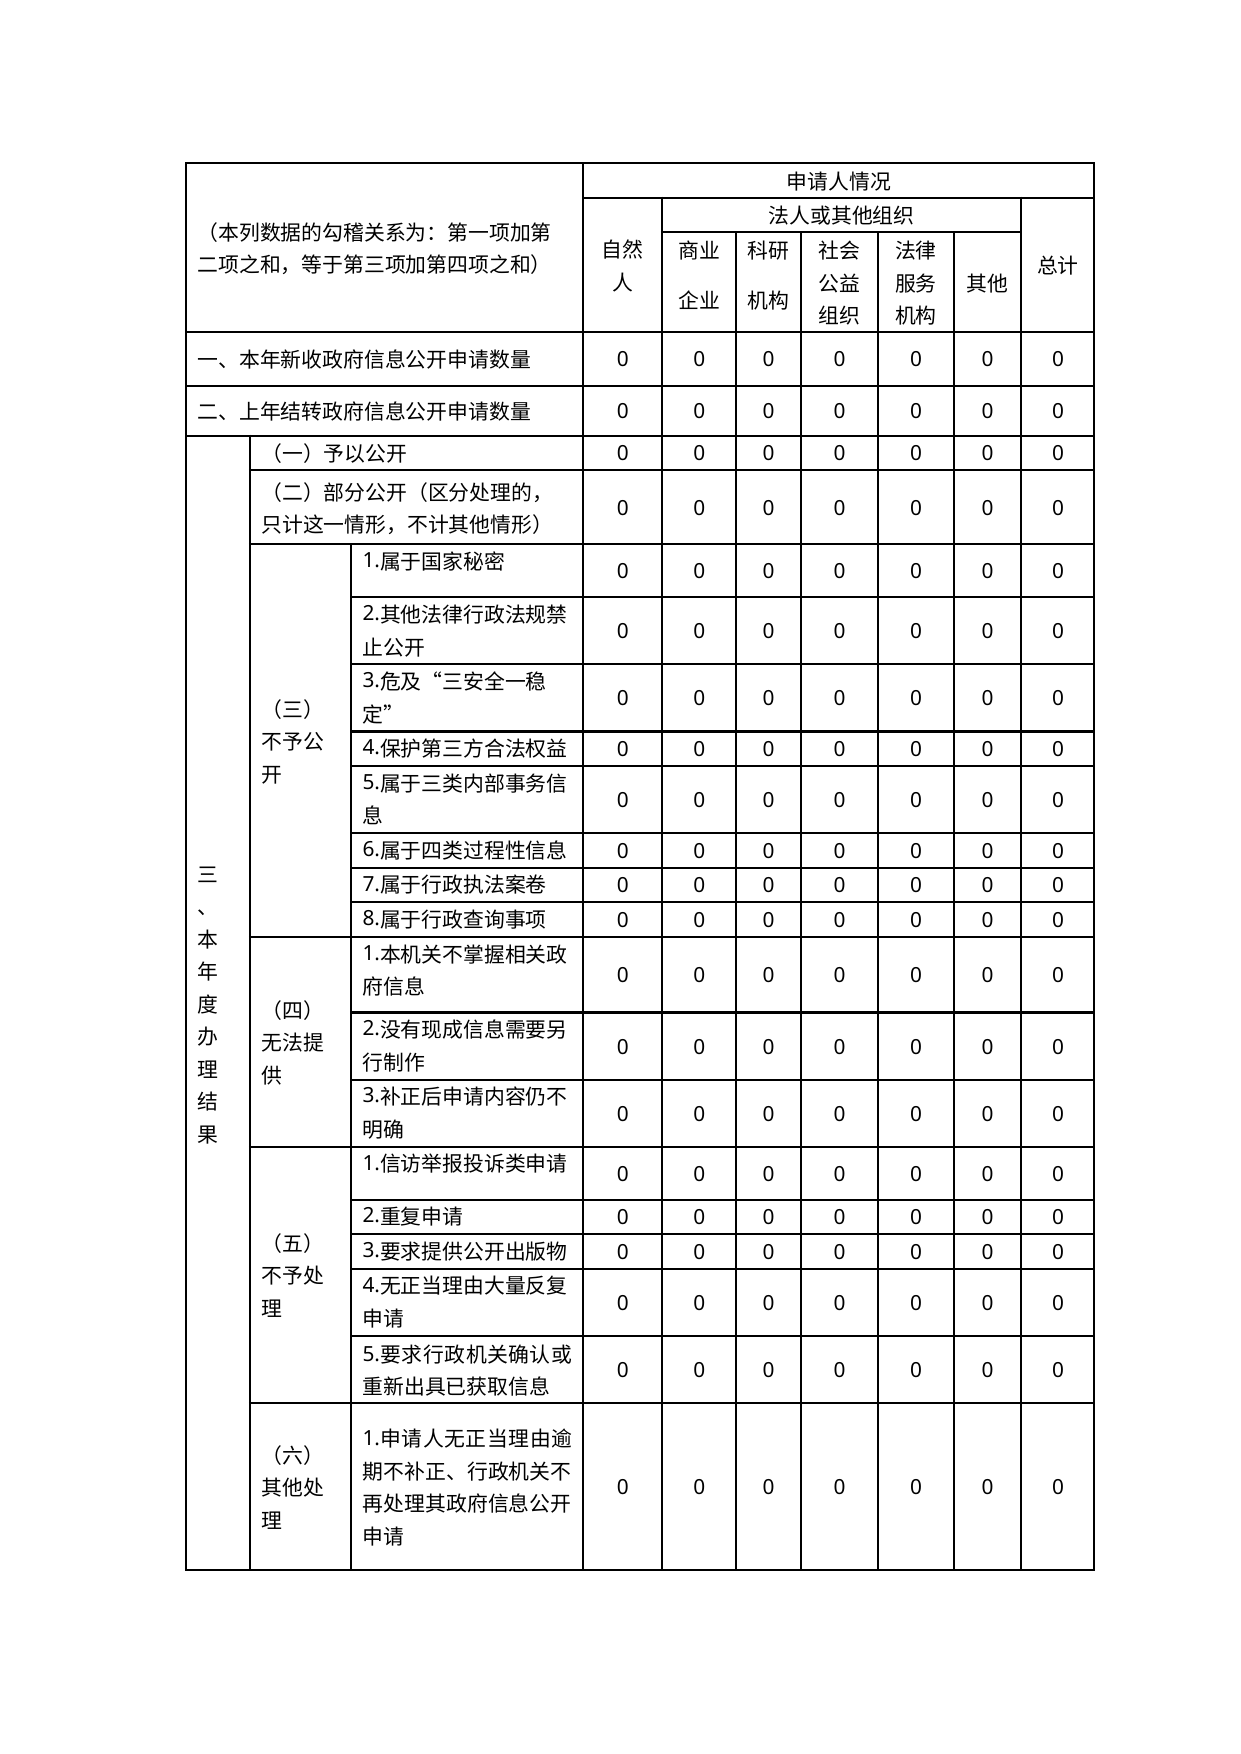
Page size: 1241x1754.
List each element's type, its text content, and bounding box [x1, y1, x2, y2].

table_cell 0 [802, 333, 877, 384]
table_cell 总计 [1022, 199, 1093, 331]
table_header 申请人情况 [584, 164, 1093, 197]
table_cell 0 [955, 938, 1020, 1011]
table_cell 2.其他法律行政法规禁止公开 [352, 598, 582, 663]
table_cell 0 [737, 1201, 800, 1233]
table_cell 0 [955, 665, 1020, 730]
table_cell 0 [737, 1337, 800, 1402]
table_cell 0 [663, 1270, 735, 1335]
table_cell 0 [663, 1081, 735, 1146]
table_cell 0 [879, 834, 953, 867]
table_cell 3.补正后申请内容仍不明确 [352, 1081, 582, 1146]
table_cell 4.无正当理由大量反复申请 [352, 1270, 582, 1335]
table_cell 0 [737, 598, 800, 663]
table_cell 0 [737, 1235, 800, 1268]
table_cell 科研 [737, 233, 800, 266]
table_cell 0 [879, 598, 953, 663]
table_cell 0 [955, 1337, 1020, 1402]
table_cell 0 [1022, 471, 1093, 543]
table_cell 0 [802, 598, 877, 663]
table_cell 3.要求提供公开出版物 [352, 1235, 582, 1268]
table_cell （三）不予公开 [251, 545, 350, 936]
table_cell 1.本机关不掌握相关政府信息 [352, 938, 582, 1011]
table_cell 0 [737, 1014, 800, 1078]
table_cell 三、本年度办理结果 [187, 437, 249, 1569]
table_cell 0 [663, 938, 735, 1011]
table_cell 0 [1022, 767, 1093, 832]
table_cell 0 [955, 1404, 1020, 1569]
table_cell 0 [1022, 665, 1093, 730]
table_cell 0 [879, 545, 953, 596]
table_cell 机构 [737, 266, 800, 331]
table_cell 0 [802, 1201, 877, 1233]
table_cell 0 [802, 733, 877, 765]
table_cell 0 [1022, 903, 1093, 936]
table_cell 0 [584, 733, 661, 765]
table_cell 0 [955, 333, 1020, 384]
table_cell 0 [802, 1148, 877, 1198]
table_cell 0 [802, 665, 877, 730]
table_cell 0 [663, 1404, 735, 1569]
table_cell 0 [1022, 545, 1093, 596]
table_cell 0 [879, 1081, 953, 1146]
table_cell 0 [663, 387, 735, 434]
table_cell 0 [802, 1404, 877, 1569]
table_cell 0 [879, 1201, 953, 1233]
table_cell 0 [879, 733, 953, 765]
table_cell 0 [663, 733, 735, 765]
table_cell 0 [955, 1201, 1020, 1233]
table_cell 0 [879, 437, 953, 469]
table_cell 0 [584, 1081, 661, 1146]
table_cell 0 [663, 598, 735, 663]
table_cell （六）其他处理 [251, 1404, 350, 1569]
table_cell 0 [1022, 869, 1093, 901]
table_cell 0 [737, 333, 800, 384]
table_cell 0 [955, 1081, 1020, 1146]
table_cell 0 [663, 333, 735, 384]
table_cell 0 [663, 1201, 735, 1233]
table_cell 0 [802, 903, 877, 936]
table_cell 0 [955, 1270, 1020, 1335]
table_cell 0 [584, 1148, 661, 1198]
table_cell 二、上年结转政府信息公开申请数量 [187, 387, 582, 434]
table_cell 0 [737, 869, 800, 901]
table_cell 0 [955, 1148, 1020, 1198]
table_cell 0 [584, 903, 661, 936]
table_cell 0 [879, 665, 953, 730]
table_cell 0 [663, 437, 735, 469]
table_cell 0 [584, 333, 661, 384]
table_cell 0 [879, 1148, 953, 1198]
table_cell 自然人 [584, 199, 661, 331]
table_cell 0 [955, 545, 1020, 596]
table_cell 0 [802, 1337, 877, 1402]
table_cell 0 [955, 471, 1020, 543]
table_cell 0 [737, 1081, 800, 1146]
table_cell 0 [802, 437, 877, 469]
table_cell 0 [737, 1270, 800, 1335]
table_cell 0 [737, 387, 800, 434]
table_cell 5.要求行政机关确认或重新出具已获取信息 [352, 1337, 582, 1402]
table_cell 一、本年新收政府信息公开申请数量 [187, 333, 582, 384]
table_cell 0 [802, 1235, 877, 1268]
table_cell 0 [1022, 834, 1093, 867]
table_cell 0 [584, 1235, 661, 1268]
table_cell （五）不予处理 [251, 1148, 350, 1402]
table_cell 0 [663, 471, 735, 543]
table_cell 0 [1022, 1148, 1093, 1198]
table_cell 0 [584, 834, 661, 867]
table_cell 0 [584, 1201, 661, 1233]
table_cell 0 [737, 767, 800, 832]
table_cell 1.信访举报投诉类申请 [352, 1148, 582, 1198]
table_cell 0 [879, 903, 953, 936]
table_cell 0 [663, 665, 735, 730]
table_cell 0 [737, 1404, 800, 1569]
table_cell 0 [955, 869, 1020, 901]
table_cell 0 [737, 834, 800, 867]
table_cell 0 [584, 545, 661, 596]
table_cell 0 [879, 387, 953, 434]
table_cell 0 [663, 1014, 735, 1078]
table_cell 0 [879, 938, 953, 1011]
table_cell 0 [802, 869, 877, 901]
table_cell 0 [1022, 1270, 1093, 1335]
table_cell 0 [879, 1270, 953, 1335]
table_cell 4.保护第三方合法权益 [352, 733, 582, 765]
table_cell 其他 [955, 233, 1020, 331]
table_cell 0 [584, 471, 661, 543]
table_cell 0 [663, 869, 735, 901]
table_cell 2.重复申请 [352, 1201, 582, 1233]
table_cell 0 [737, 437, 800, 469]
table_cell 0 [584, 665, 661, 730]
table_cell 0 [879, 1014, 953, 1078]
table_cell 0 [737, 1148, 800, 1198]
table_cell 0 [584, 437, 661, 469]
table_cell （四）无法提供 [251, 938, 350, 1146]
table_cell 0 [584, 1014, 661, 1078]
table_cell 0 [802, 938, 877, 1011]
table_cell 0 [955, 437, 1020, 469]
table_cell 0 [1022, 1337, 1093, 1402]
table_cell 0 [663, 903, 735, 936]
table_cell 0 [955, 1014, 1020, 1078]
table_cell （一）予以公开 [251, 437, 582, 469]
table_cell 0 [663, 1337, 735, 1402]
table_header （本列数据的勾稽关系为：第一项加第二项之和，等于第三项加第四项之和） [187, 164, 582, 331]
table_cell 0 [584, 938, 661, 1011]
table_cell 0 [955, 1235, 1020, 1268]
table_cell 社会 公益 组织 [802, 233, 877, 331]
table_cell 0 [955, 387, 1020, 434]
table_cell 法律 服务 机构 [879, 233, 953, 331]
table_cell 0 [1022, 598, 1093, 663]
table_cell 1.属于国家秘密 [352, 545, 582, 596]
table_cell 0 [802, 387, 877, 434]
table_cell 0 [584, 598, 661, 663]
table_cell 0 [955, 598, 1020, 663]
table_cell 6.属于四类过程性信息 [352, 834, 582, 867]
table_cell 0 [1022, 938, 1093, 1011]
table_cell 0 [584, 869, 661, 901]
table_cell 0 [802, 767, 877, 832]
table_cell 0 [584, 1270, 661, 1335]
table_cell 0 [1022, 1201, 1093, 1233]
table_cell 0 [737, 545, 800, 596]
table_cell 0 [1022, 1014, 1093, 1078]
table_cell 0 [1022, 1404, 1093, 1569]
table_cell 0 [737, 733, 800, 765]
table_cell 5.属于三类内部事务信息 [352, 767, 582, 832]
table_cell 0 [802, 1014, 877, 1078]
table_cell 0 [802, 471, 877, 543]
table_cell 0 [584, 387, 661, 434]
table_cell 0 [584, 1337, 661, 1402]
table_cell 0 [663, 545, 735, 596]
table_cell 0 [879, 869, 953, 901]
table_cell （二）部分公开（区分处理的，只计这一情形，不计其他情形） [251, 471, 582, 543]
table_cell 0 [1022, 1081, 1093, 1146]
table_cell 0 [1022, 1235, 1093, 1268]
table_cell 0 [879, 1404, 953, 1569]
table_cell 0 [584, 1404, 661, 1569]
table_cell 0 [955, 767, 1020, 832]
table_cell 3.危及“三安全一稳定” [352, 665, 582, 730]
table_cell 0 [802, 834, 877, 867]
table_cell 0 [802, 545, 877, 596]
table_cell 0 [955, 903, 1020, 936]
table_cell 1.申请人无正当理由逾期不补正、行政机关不再处理其政府信息公开申请 [352, 1404, 582, 1569]
table_cell 0 [584, 767, 661, 832]
table_cell 0 [1022, 437, 1093, 469]
table_cell 0 [955, 834, 1020, 867]
table_cell 企业 [663, 266, 735, 331]
table_cell 0 [879, 333, 953, 384]
table_cell 0 [663, 767, 735, 832]
table_cell 法人或其他组织 [663, 199, 1020, 231]
table_cell 0 [955, 733, 1020, 765]
table_cell 0 [802, 1270, 877, 1335]
table_cell 7.属于行政执法案卷 [352, 869, 582, 901]
table_cell 0 [802, 1081, 877, 1146]
table_cell 0 [663, 834, 735, 867]
table_cell 0 [737, 938, 800, 1011]
table_cell 0 [879, 1337, 953, 1402]
table_cell 0 [663, 1148, 735, 1198]
table_cell 0 [879, 767, 953, 832]
table_cell 0 [663, 1235, 735, 1268]
table_cell 0 [1022, 733, 1093, 765]
table_cell 0 [879, 1235, 953, 1268]
table_cell 0 [1022, 333, 1093, 384]
table_cell 0 [737, 665, 800, 730]
table_cell 0 [1022, 387, 1093, 434]
table_cell 0 [879, 471, 953, 543]
table_cell 2.没有现成信息需要另行制作 [352, 1014, 582, 1078]
table_cell 8.属于行政查询事项 [352, 903, 582, 936]
table_cell 0 [737, 471, 800, 543]
table_cell 0 [737, 903, 800, 936]
table_cell 商业 [663, 233, 735, 266]
